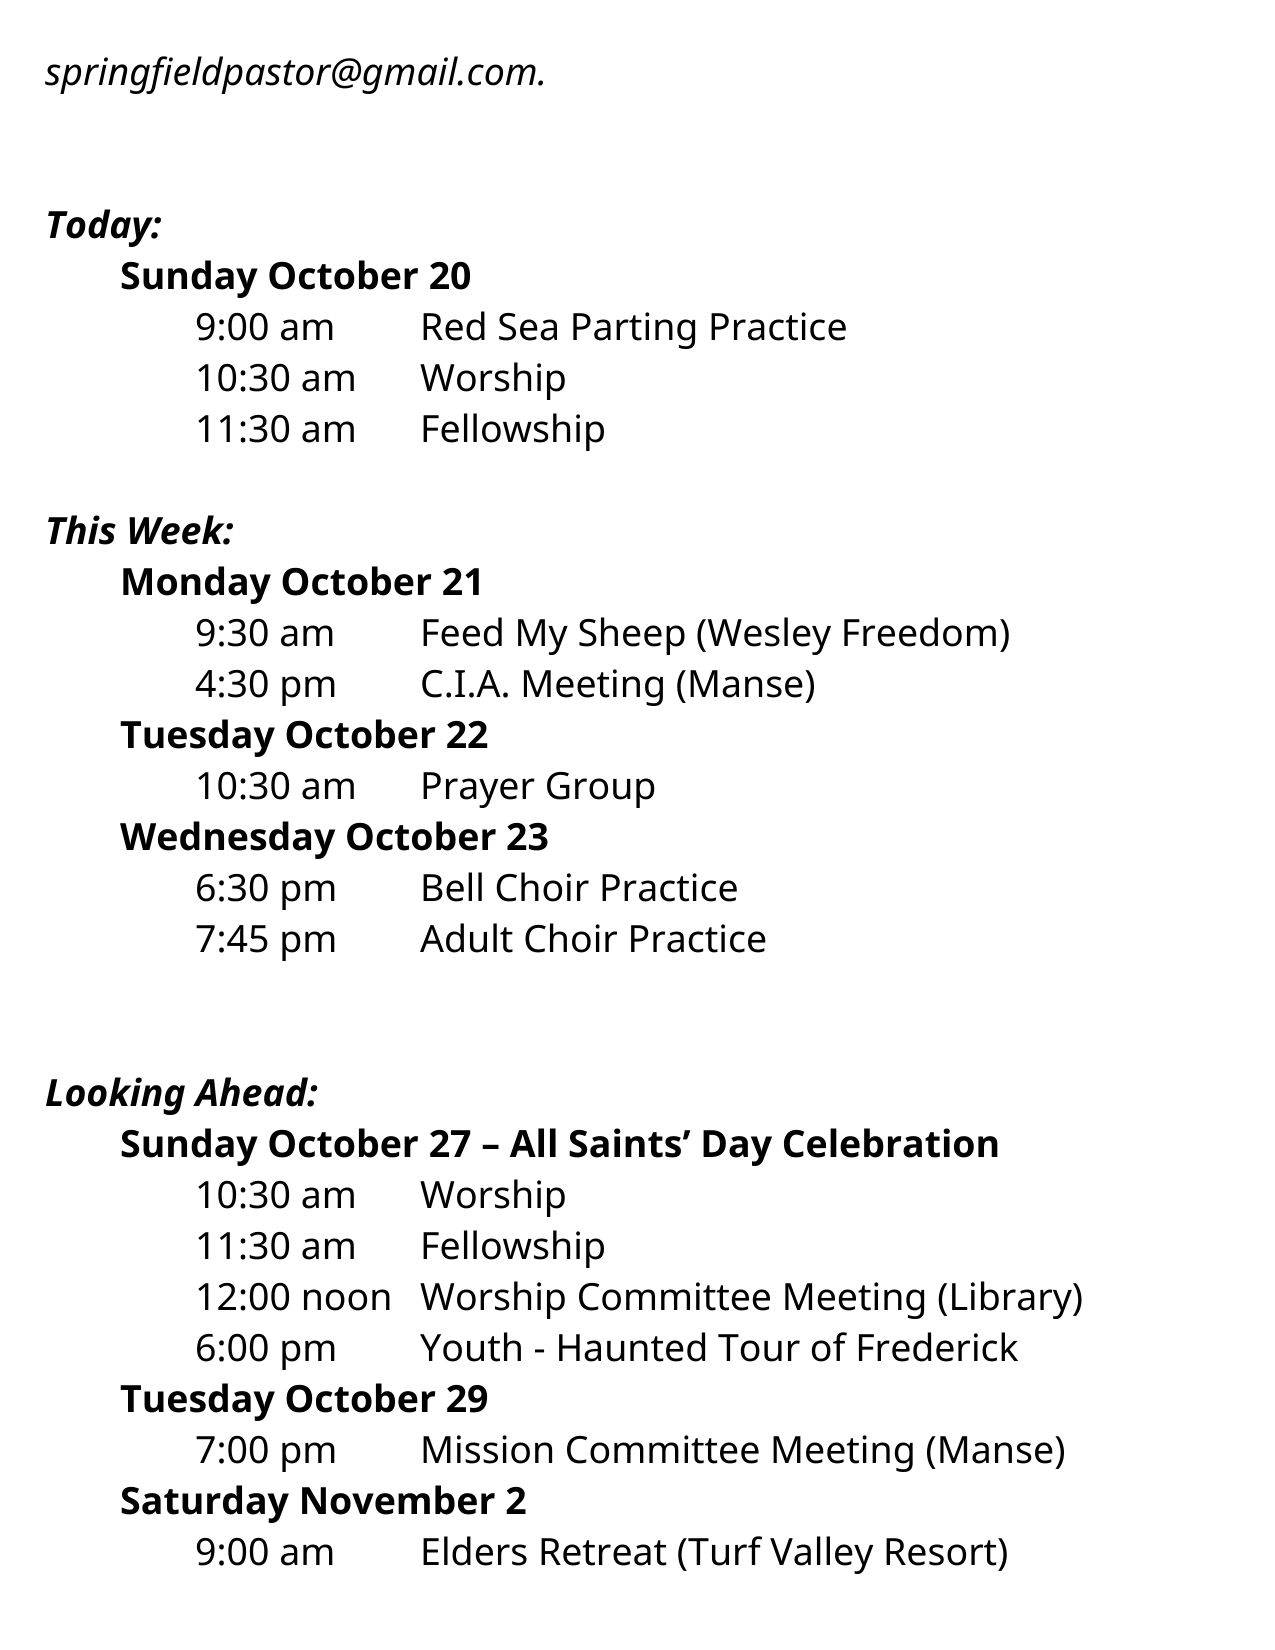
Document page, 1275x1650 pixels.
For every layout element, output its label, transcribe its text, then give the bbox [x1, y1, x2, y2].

text Tuesday October 22 [45, 708, 1230, 759]
text 10:30 am Prayer Group [45, 759, 1230, 811]
text 12:00 noon Worship Committee Meeting (Library) [45, 1270, 1230, 1321]
text 11:30 am Fellowship [45, 402, 1230, 453]
text Today: [45, 198, 1230, 249]
text Wednesday October 23 [45, 811, 1230, 862]
text 10:30 am Worship [45, 351, 1230, 402]
text Sunday October 27 – All Saints’ Day Celebration [45, 1117, 1230, 1168]
text 7:00 pm Mission Committee Meeting (Manse) [45, 1423, 1230, 1474]
text 7:45 pm Adult Choir Practice [45, 913, 1230, 964]
text This Week: [45, 504, 1230, 555]
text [45, 45, 1230, 96]
text 9:30 am Feed My Sheep (Wesley Freedom) [45, 606, 1230, 657]
text Monday October 21 [45, 555, 1230, 606]
text 10:30 am Worship [45, 1168, 1230, 1219]
text 6:00 pm Youth - Haunted Tour of Frederick [45, 1321, 1230, 1372]
text 9:00 am Elders Retreat (Turf Valley Resort) [45, 1525, 1230, 1576]
text 11:30 am Fellowship [45, 1219, 1230, 1270]
text Tuesday October 29 [45, 1372, 1230, 1423]
text 9:00 am Red Sea Parting Practice [45, 300, 1230, 351]
text Sunday October 20 [45, 249, 1230, 300]
text Saturday November 2 [45, 1474, 1230, 1525]
text 6:30 pm Bell Choir Practice [45, 862, 1230, 913]
text 4:30 pm C.I.A. Meeting (Manse) [45, 657, 1230, 708]
text Looking Ahead: [45, 1066, 1230, 1117]
